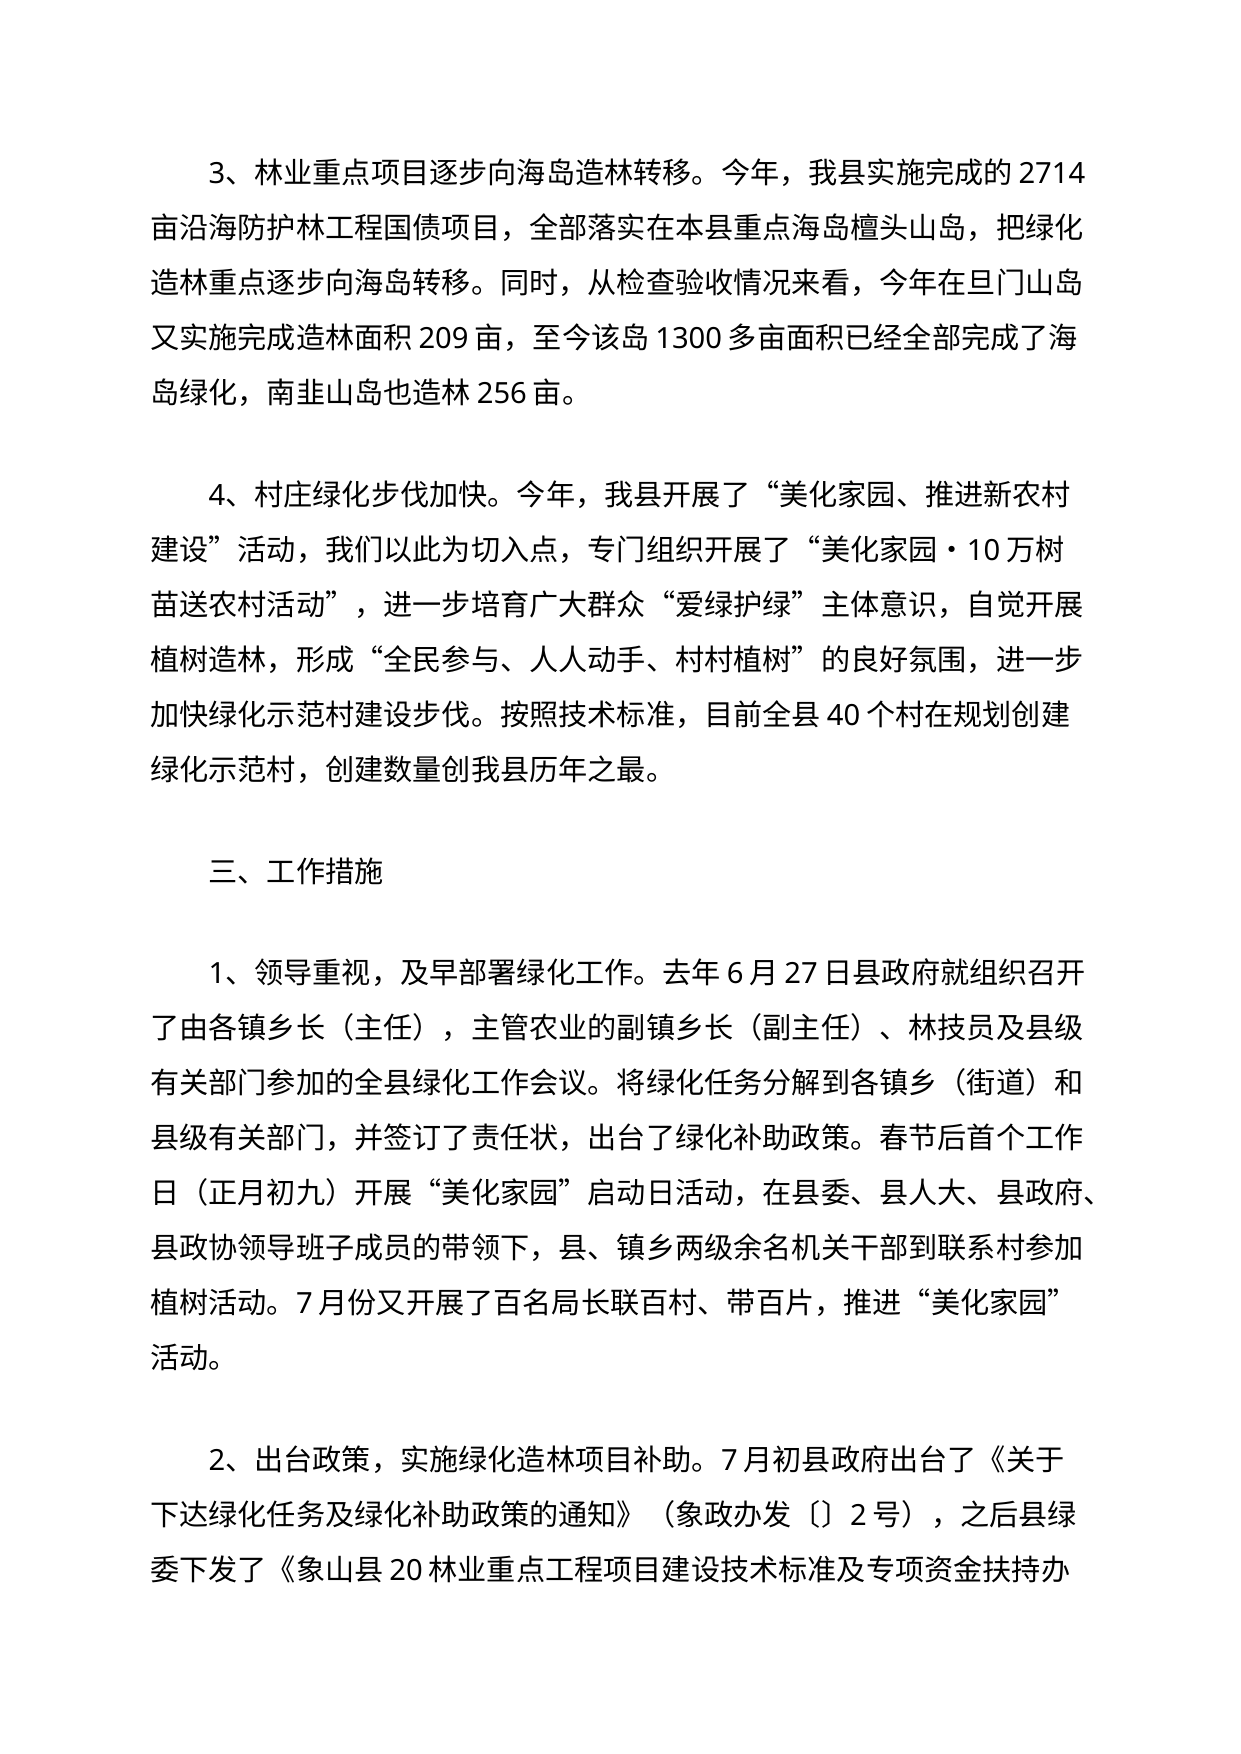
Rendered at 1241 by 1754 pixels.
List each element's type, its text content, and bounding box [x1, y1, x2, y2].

text 4、村庄绿化步伐加快。今年，我县开展了“美化家园、推进新农村建设”活动，我们以此为切入点，专门组织开展了“美化家园・10万树苗送农村活动”，进一步培育广大群众“爱绿护绿”主体意识，自觉开展植树造林，形成“全民参与、人人动手、村村植树”的良好氛围，进一步加快绿化示范村建设步伐。按照技术标准，目前全县40个村在规划创建绿化示范村，创建数量创我县历年之最。 [150, 472, 1090, 789]
text 3、林业重点项目逐步向海岛造林转移。今年，我县实施完成的2714亩沿海防护林工程国债项目，全部落实在本县重点海岛檀头山岛，把绿化造林重点逐步向海岛转移。同时，从检查验收情况来看，今年在旦门山岛又实施完成造林面积209亩，至今该岛1300多亩面积已经全部完成了海岛绿化，南韭山岛也造林256亩。 [150, 150, 1090, 412]
text 三、工作措施 [150, 848, 1090, 891]
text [150, 1436, 1090, 1589]
text 1、领导重视，及早部署绿化工作。去年6月27日县政府就组织召开了由各镇乡长（主任），主管农业的副镇乡长（副主任）、林技员及县级有关部门参加的全县绿化工作会议。将绿化任务分解到各镇乡（街道）和县级有关部门，并签订了责任状，出台了绿化补助政策。春节后首个工作日（正月初九）开展“美化家园”启动日活动，在县委、县人大、县政府、县政协领导班子成员的带领下，县、镇乡两级余名机关干部到联系村参加植树活动。7月份又开展了百名局长联百村、带百片，推进“美化家园”活动。 [150, 950, 1090, 1377]
